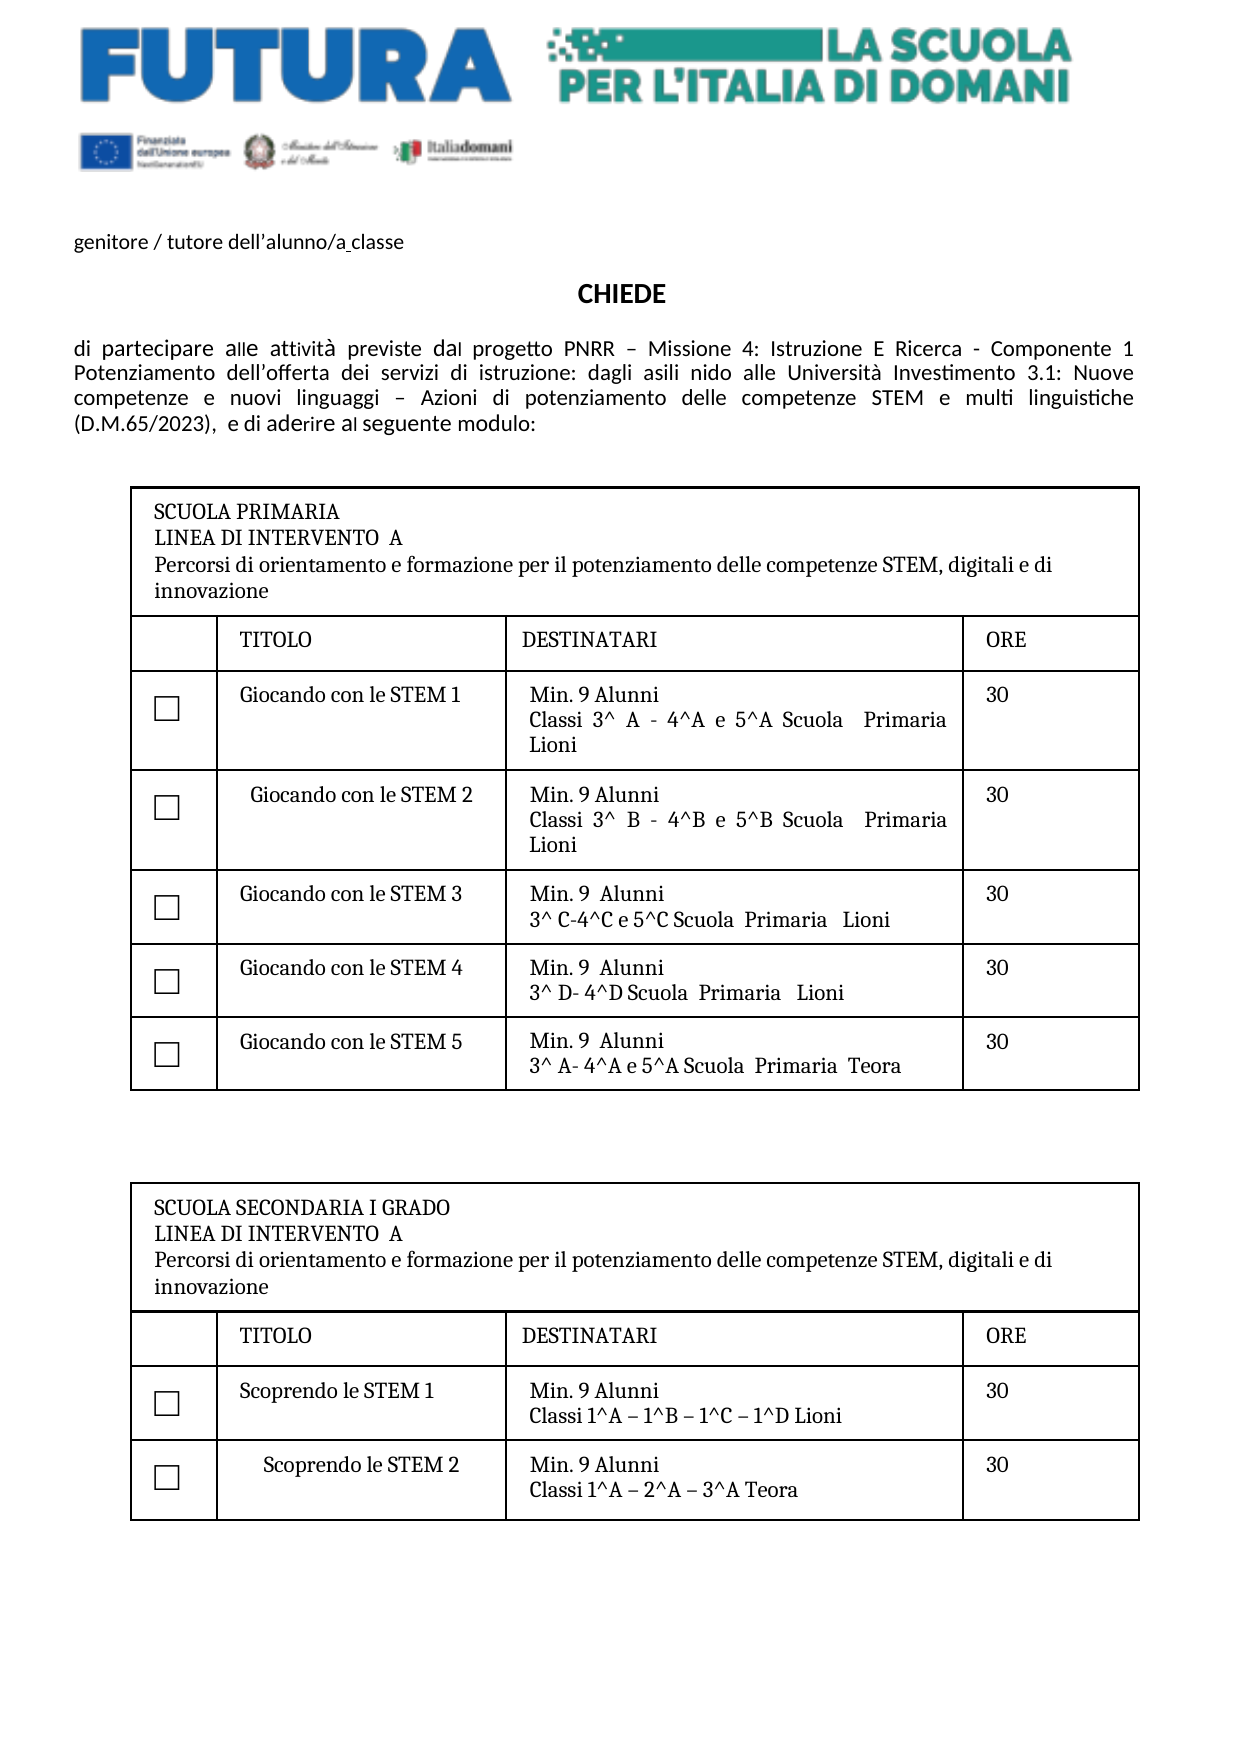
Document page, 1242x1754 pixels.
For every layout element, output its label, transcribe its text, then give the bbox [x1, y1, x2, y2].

table_cell Min. 9 Alunni 3^ C-4^C e 5^C Scuola Primaria Lioni [507, 871, 962, 943]
table_cell ORE [964, 617, 1138, 669]
table_cell 30 [964, 1018, 1138, 1089]
table_cell [132, 1313, 216, 1365]
table_cell 30 [964, 871, 1138, 943]
table_cell DESTINATARI [507, 617, 962, 669]
table_cell DESTINATARI [507, 1313, 962, 1365]
table_cell Scoprendo le STEM 2 [218, 1441, 505, 1519]
text CHIEDE [578, 275, 1192, 311]
table_cell 30 [964, 1367, 1138, 1439]
table_cell 30 [964, 945, 1138, 1016]
table_cell 30 [964, 771, 1138, 869]
table_cell TITOLO [218, 1313, 505, 1365]
table_cell Scoprendo le STEM 1 [218, 1367, 505, 1439]
table_cell □ [132, 871, 216, 943]
text genitore / tutore dell’alunno/a classe [73, 228, 1192, 255]
table_cell Min. 9 Alunni 3^ A- 4^A e 5^A Scuola Primaria Teora [507, 1018, 962, 1089]
table_cell □ [132, 1367, 216, 1439]
table_cell Min. 9 Alunni Classi 3^ A - 4^A e 5^A Scuola Primaria Lioni [507, 672, 962, 769]
table_cell Giocando con le STEM 4 [218, 945, 505, 1016]
table_cell Min. 9 Alunni Classi 1^A – 1^B – 1^C – 1^D Lioni [507, 1367, 962, 1439]
table_cell [132, 617, 216, 669]
table_cell □ [132, 1018, 216, 1089]
table_cell ORE [964, 1313, 1138, 1365]
table_cell Min. 9 Alunni Classi 1^A – 2^A – 3^A Teora [507, 1441, 962, 1519]
text di partecipare alle attività previste dal progetto PNRR – Missione 4: Istruzione E Ricerca - Componente 1 Potenziamento dell’offerta dei servizi di istruzione: dagli asili nido alle Università Investimento 3.1: Nuove competenze e nuovi linguaggi – Azioni di potenziamento delle competenze STEM e multi linguistiche (D.M.65/2023), e di aderire al seguente modulo: [73, 335, 1136, 437]
picture [73, 26, 1078, 176]
table_cell Giocando con le STEM 1 [218, 672, 505, 769]
table_cell Giocando con le STEM 2 [218, 771, 505, 869]
table_cell □ [132, 945, 216, 1016]
table_header SCUOLA SECONDARIA I GRADO LINEA DI INTERVENTO A Percorsi di orientamento e formazione per il potenziamento delle competenze STEM, digitali e di innovazione [132, 1184, 1138, 1310]
table_cell □ [132, 672, 216, 769]
table_cell □ [132, 771, 216, 869]
table_cell Min. 9 Alunni 3^ D- 4^D Scuola Primaria Lioni [507, 945, 962, 1016]
table_cell Giocando con le STEM 3 [218, 871, 505, 943]
table_cell Min. 9 Alunni Classi 3^ B - 4^B e 5^B Scuola Primaria Lioni [507, 771, 962, 869]
table_cell Giocando con le STEM 5 [218, 1018, 505, 1089]
table_cell 30 [964, 1441, 1138, 1519]
table_header SCUOLA PRIMARIA LINEA DI INTERVENTO A Percorsi di orientamento e formazione per il potenziamento delle competenze STEM, digitali e di innovazione [132, 489, 1138, 615]
table_cell TITOLO [218, 617, 505, 669]
table_cell 30 [964, 672, 1138, 769]
table_cell □ [132, 1441, 216, 1519]
